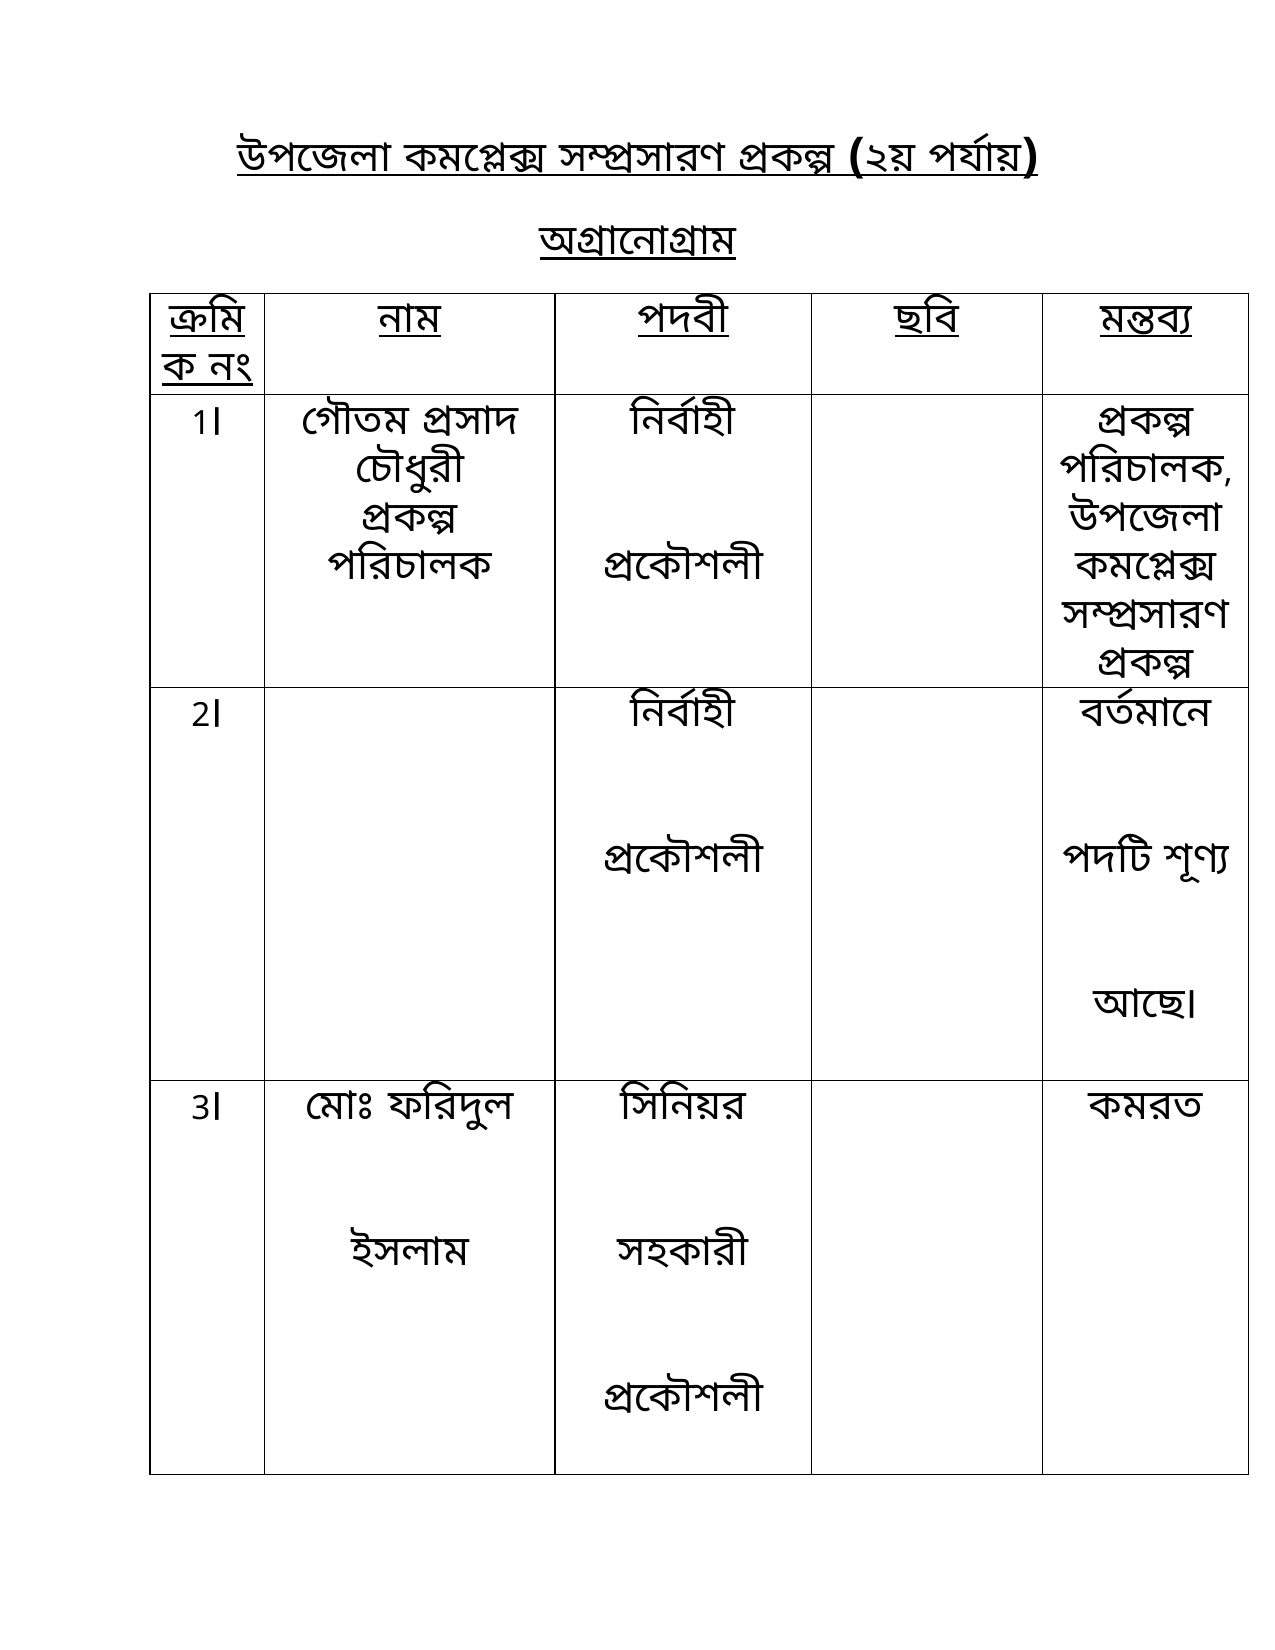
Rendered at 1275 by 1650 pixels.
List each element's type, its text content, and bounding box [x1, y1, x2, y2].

text উপজেলা কমপ্লেক্স সম্প্রসারণ প্রকল্প (২য় পর্যায়) [150, 120, 1125, 185]
table_cell [812, 1081, 1042, 1473]
text অগ্রানোগ্রাম [150, 216, 1125, 264]
table_header ক্রমিক নং [151, 294, 264, 394]
table_cell সিনিয়র সহকারী প্রকৌশলী [556, 1081, 811, 1473]
table_cell [265, 688, 554, 1080]
table_cell মোঃ ফরিদুল ইসলাম [265, 1081, 554, 1473]
table_cell [812, 395, 1042, 687]
table_cell 3। [151, 1081, 264, 1473]
table_cell নির্বাহী প্রকৌশলী [556, 688, 811, 1080]
table_cell 2। [151, 688, 264, 1080]
table_cell 1। [151, 395, 264, 687]
table_cell প্রকল্প পরিচালক, উপজেলা কমপ্লেক্স সম্প্রসারণ প্রকল্প [1043, 395, 1248, 687]
table_cell নির্বাহী প্রকৌশলী [556, 395, 811, 687]
table_cell গৌতম প্রসাদ চৌধুরী প্রকল্প পরিচালক [265, 395, 554, 687]
table_cell [812, 688, 1042, 1080]
table_header নাম [265, 294, 554, 394]
table_header ছবি [812, 294, 1042, 394]
table_header মন্তব্য [1043, 294, 1248, 394]
table_cell বর্তমানে পদটি শূণ্য আছে। [1043, 688, 1248, 1080]
table_header পদবী [556, 294, 811, 394]
table_cell কমরত [1043, 1081, 1248, 1473]
